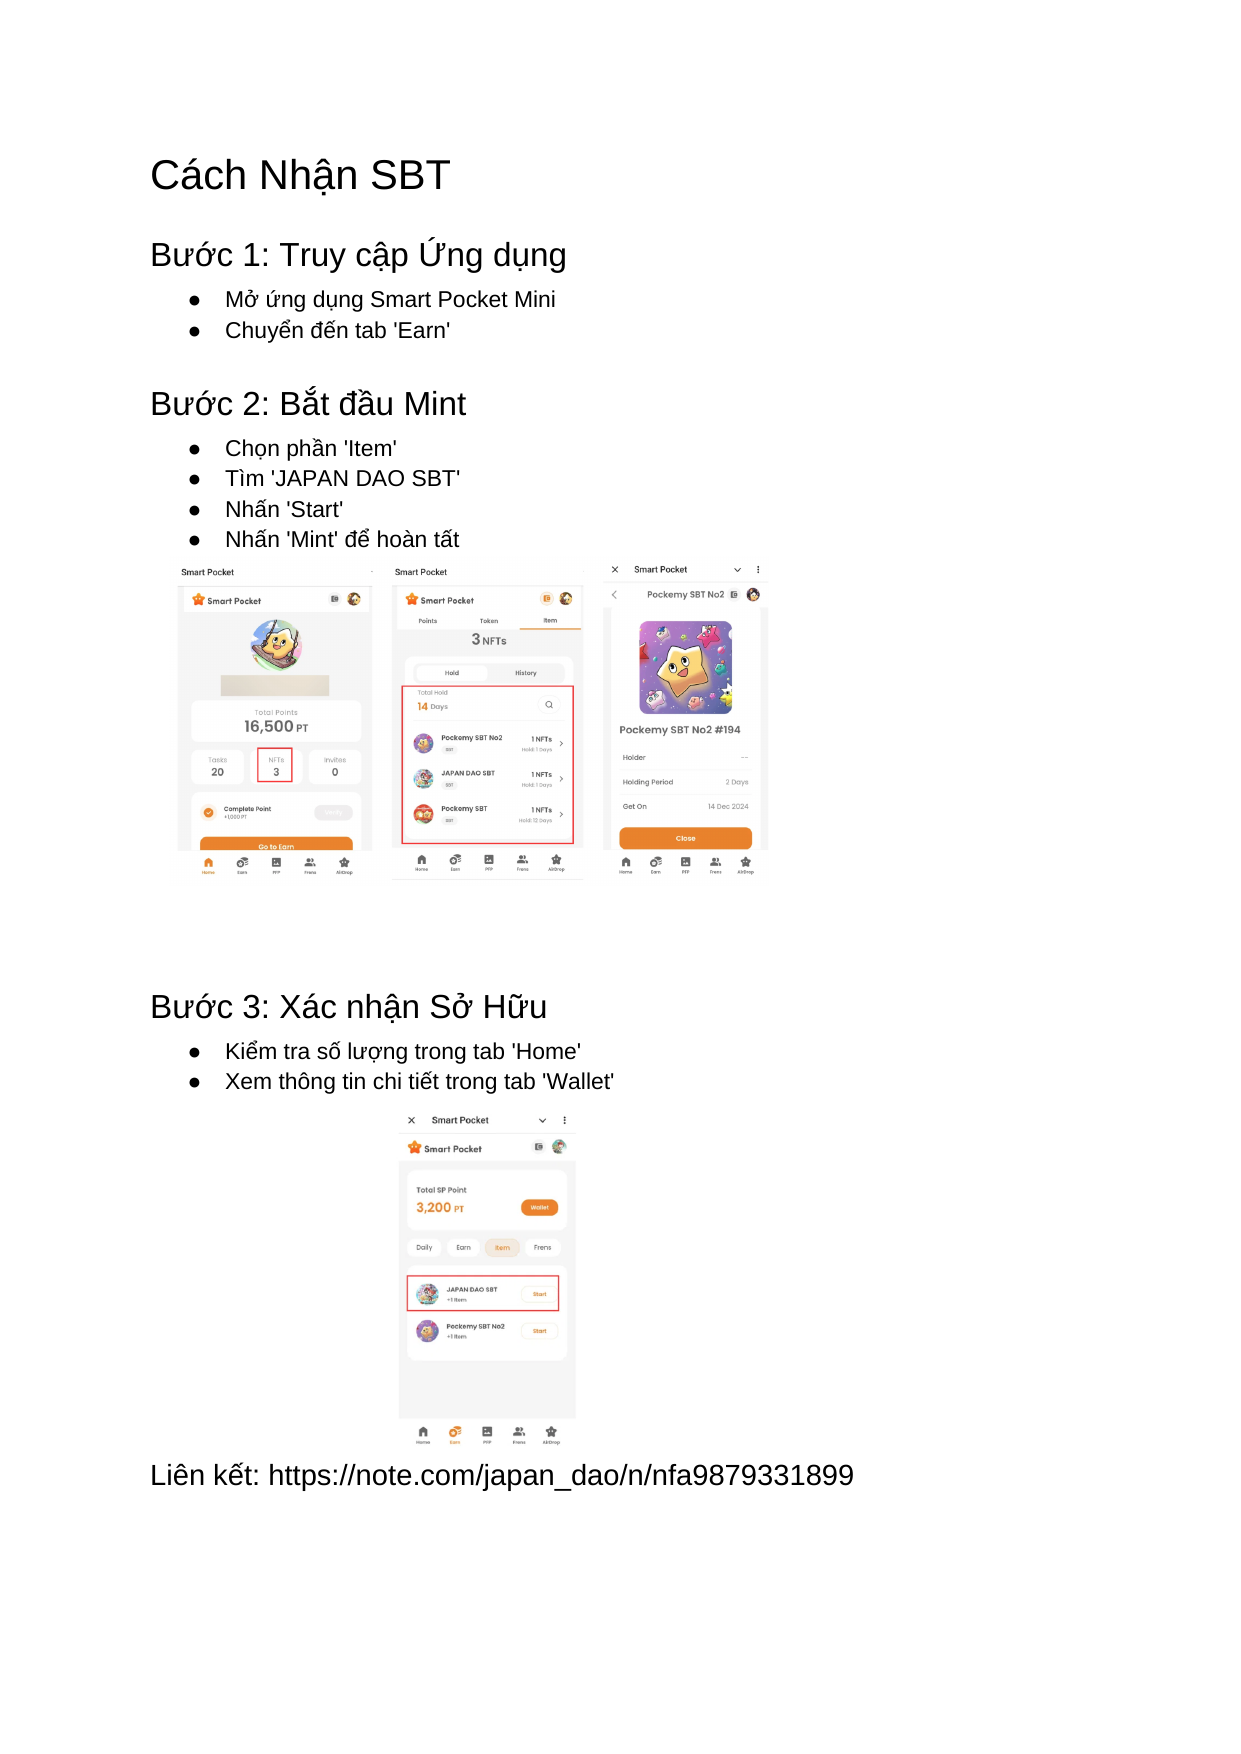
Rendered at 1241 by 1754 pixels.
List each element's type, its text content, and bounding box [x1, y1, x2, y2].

list Kiểm tra số lượng trong tab 'Home' [187, 1038, 1090, 1064]
list Tìm 'JAPAN DAO SBT' [187, 465, 1090, 492]
picture [168, 556, 769, 886]
subtitle Bước 1: Truy cập Ứng dụng [150, 235, 1090, 274]
subtitle Bước 2: Bắt đầu Mint [150, 384, 1090, 423]
list Xem thông tin chi tiết trong tab 'Wallet' [187, 1068, 1090, 1094]
picture [168, 1098, 769, 1454]
list Nhấn 'Start' [187, 496, 1090, 522]
list Chuyển đến tab 'Earn' [187, 317, 1090, 343]
subtitle Cách Nhận SBT [150, 150, 1090, 198]
list Nhấn 'Mint' để hoàn tất [187, 526, 1090, 552]
subtitle Bước 3: Xác nhận Sở Hữu [150, 987, 1090, 1026]
list Mở ứng dụng Smart Pocket Mini [187, 286, 1090, 313]
text Liên kết: https://note.com/japan_dao/n/nfa9879331899 [150, 1458, 1090, 1491]
list Chọn phần 'Item' [187, 435, 1090, 462]
